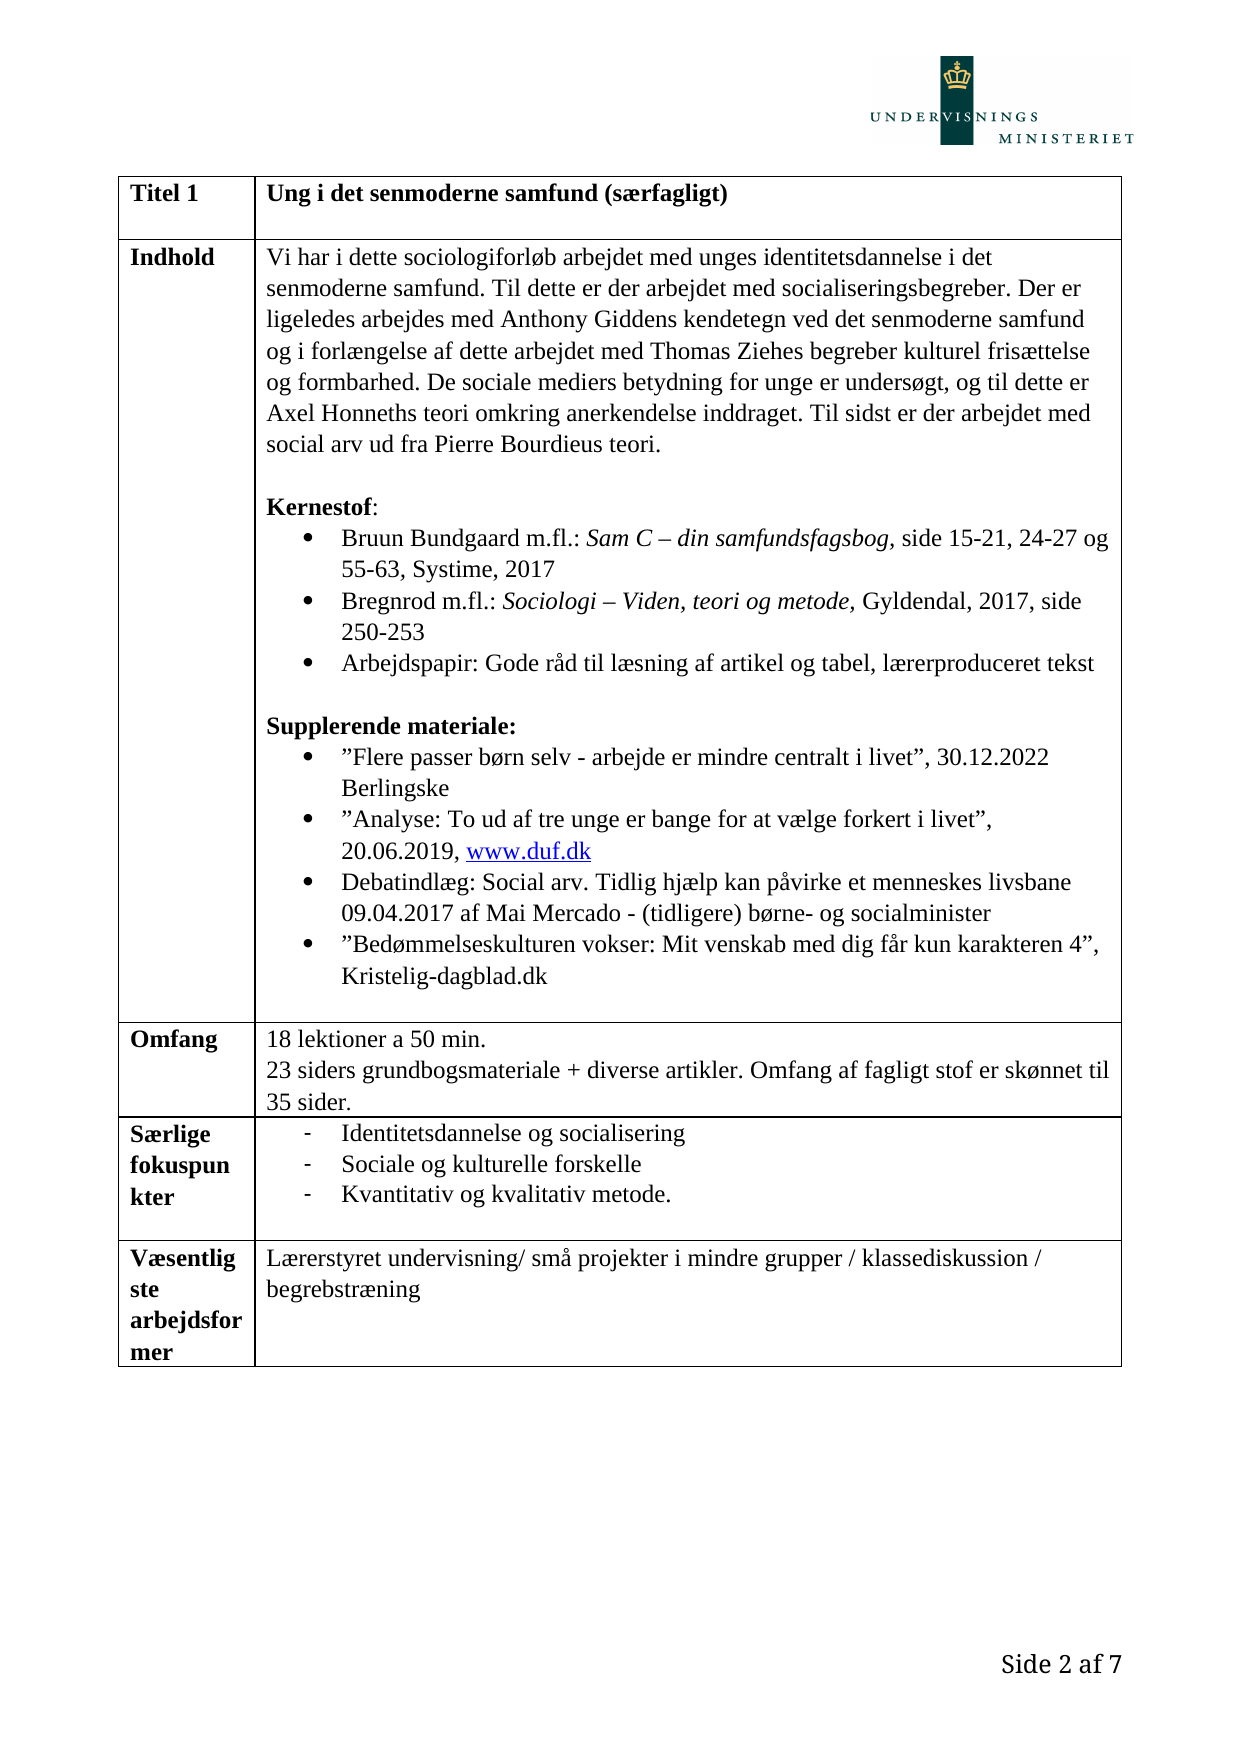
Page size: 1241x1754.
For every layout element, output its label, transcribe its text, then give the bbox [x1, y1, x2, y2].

picture [871, 56, 1134, 145]
table_cell Identitetsdannelse og socialisering Sociale og kulturelle forskelle Kvantitativ og kvalitativ metode. [256, 1118, 1121, 1240]
table_cell Særlige fokuspunkter [119, 1118, 254, 1240]
table_cell Omfang [119, 1023, 254, 1116]
table_cell 18 lektioner a 50 min. 23 siders grundbogsmateriale + diverse artikler. Omfang af fagligt stof er skønnet til 35 sider. [256, 1023, 1121, 1116]
table_header Ung i det senmoderne samfund (særfagligt) [256, 177, 1121, 239]
table_cell Vi har i dette sociologiforløb arbejdet med unges identitetsdannelse i det senmoderne samfund. Til dette er der arbejdet med socialiseringsbegreber. Der er ligeledes arbejdes med Anthony Giddens kendetegn ved det senmoderne samfund og i forlængelse af dette arbejdet med Thomas Ziehes begreber kulturel frisættelse og formbarhed. De sociale mediers betydning for unge er undersøgt, og til dette er Axel Honneths teori omkring anerkendelse inddraget. Til sidst er der arbejdet med social arv ud fra Pierre Bourdieus teori. Kernestof: Bruun Bundgaard m.fl.: Sam C – din samfundsfagsbog, side 15-21, 24-27 og 55-63, Systime, 2017 Bregnrod m.fl.: Sociologi – Viden, teori og metode, Gyldendal, 2017, side 250-253 Arbejdspapir: Gode råd til læsning af artikel og tabel, lærerproduceret tekst Supplerende materiale: ”Flere passer børn selv - arbejde er mindre centralt i livet”, 30.12.2022 Berlingske ”Analyse: To ud af tre unge er bange for at vælge forkert i livet”, 20.06.2019, www.duf.dk Debatindlæg: Social arv. Tidlig hjælp kan påvirke et menneskes livsbane 09.04.2017 af Mai Mercado - (tidligere) børne- og socialminister ”Bedømmelseskulturen vokser: Mit venskab med dig får kun karakteren 4”, Kristelig-dagblad.dk [256, 240, 1121, 1022]
table_cell Indhold [119, 240, 254, 1022]
table_header Titel 1 [119, 177, 254, 239]
table_cell Lærerstyret undervisning/ små projekter i mindre grupper / klassediskussion / begrebstræning [256, 1241, 1121, 1366]
table_cell Væsentligste arbejdsformer [119, 1241, 254, 1366]
